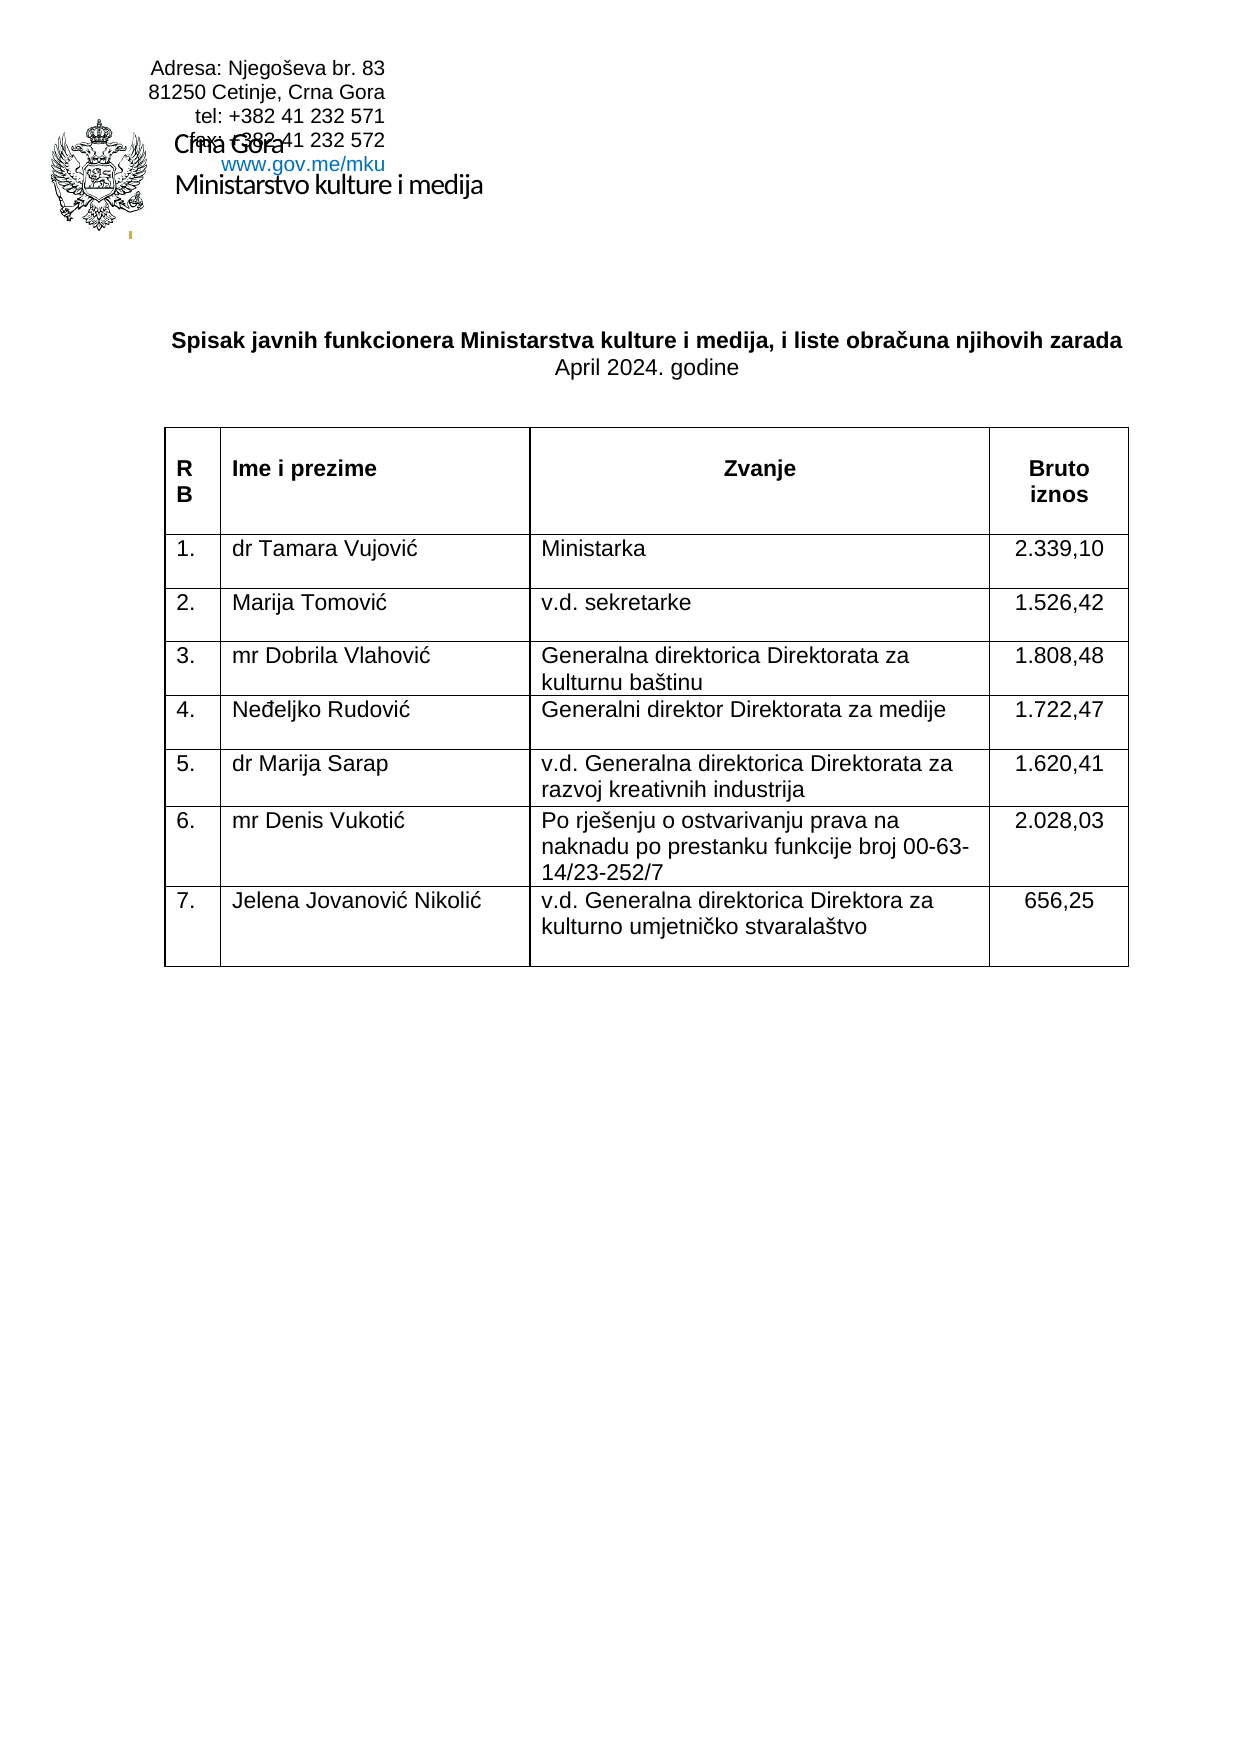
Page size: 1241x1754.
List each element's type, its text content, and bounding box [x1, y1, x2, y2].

table_cell Neđeljko Rudović [221, 696, 529, 749]
table_cell dr Tamara Vujović [221, 535, 529, 587]
picture [50, 119, 147, 231]
table_header Zvanje [531, 428, 989, 534]
table_cell 6. [166, 807, 220, 886]
table_cell v.d. Generalna direktorica Direktora za kulturno umjetničko stvaralaštvo [531, 887, 989, 966]
table_cell mr Dobrila Vlahović [221, 642, 529, 695]
table_cell v.d. sekretarke [531, 589, 989, 641]
table_cell 656,25 [990, 887, 1128, 966]
table_cell Jelena Jovanović Nikolić [221, 887, 529, 966]
table_cell Ministarka [531, 535, 989, 587]
table_cell dr Marija Sarap [221, 750, 529, 806]
table_header Bruto iznos [990, 428, 1128, 534]
table_cell 1.526,42 [990, 589, 1128, 641]
table_cell 3. [166, 642, 220, 695]
table_cell 2.028,03 [990, 807, 1128, 886]
table_cell 2.339,10 [990, 535, 1128, 587]
table_cell 1.722,47 [990, 696, 1128, 749]
table_cell v.d. Generalna direktorica Direktorata za razvoj kreativnih industrija [531, 750, 989, 806]
table_cell 7. [166, 887, 220, 966]
table_cell 5. [166, 750, 220, 806]
table_cell 1.808,48 [990, 642, 1128, 695]
table_cell mr Denis Vukotić [221, 807, 529, 886]
table_cell Generalna direktorica Direktorata za kulturnu baštinu [531, 642, 989, 695]
table_cell 4. [166, 696, 220, 749]
text April 2024. godine [56, 354, 1237, 380]
table_cell Marija Tomović [221, 589, 529, 641]
table_cell Po rješenju o ostvarivanju prava na naknadu po prestanku funkcije broj 00-63-14/23-252/7 [531, 807, 989, 886]
table_cell 2. [166, 589, 220, 641]
table_cell 1. [166, 535, 220, 587]
table_header Ime i prezime [221, 428, 529, 534]
table_header RB [166, 428, 220, 534]
table_cell Generalni direktor Direktorata za medije [531, 696, 989, 749]
text Spisak javnih funkcionera Ministarstva kulture i medija, i liste obračuna njihovih zarada [56, 327, 1237, 354]
table_cell 1.620,41 [990, 750, 1128, 806]
